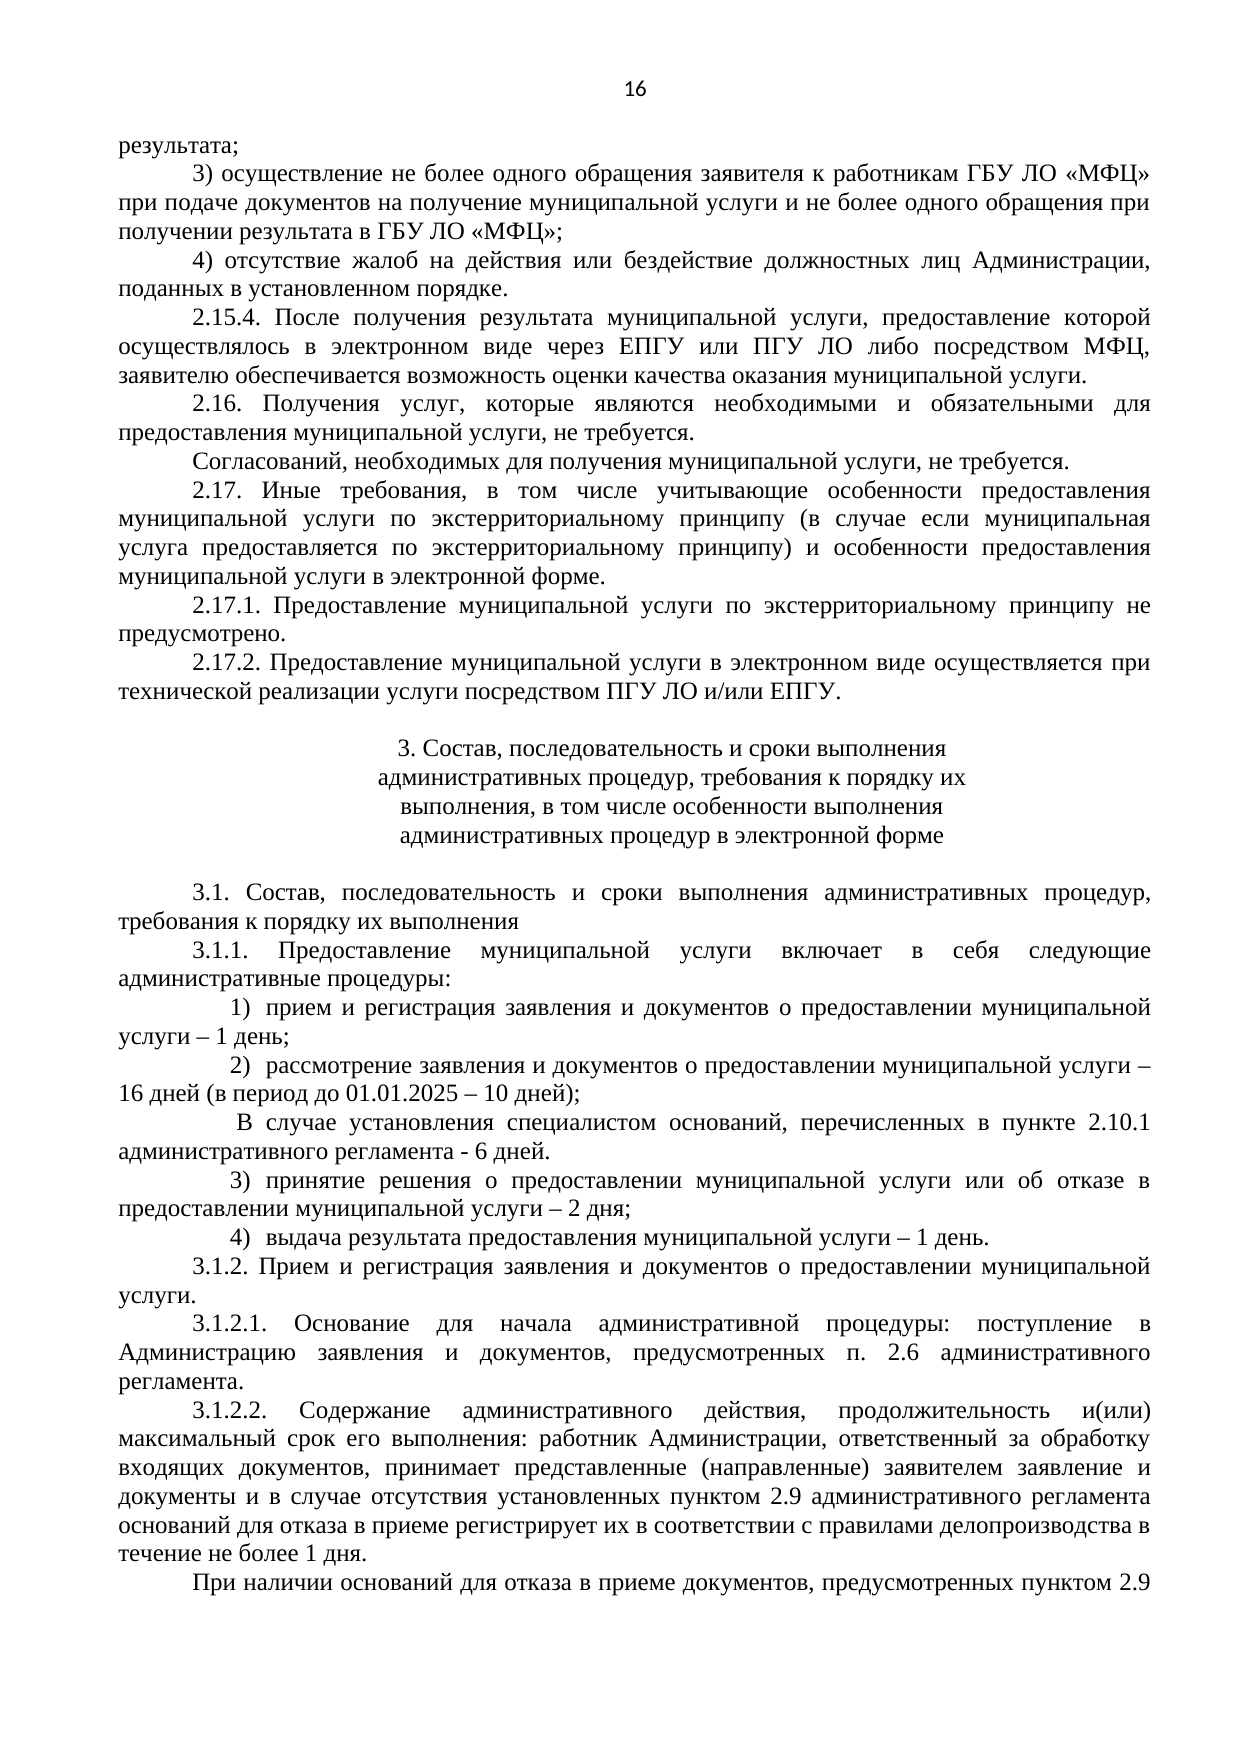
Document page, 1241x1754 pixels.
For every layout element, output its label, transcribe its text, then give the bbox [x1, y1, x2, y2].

text 3. Состав, последовательность и сроки выполнения [118, 733, 1152, 762]
text 3.1.2.1. Основание для начала административной процедуры: поступление в Администрацию заявления и документов, предусмотренных п. 2.6 административного регламента. [118, 1308, 1152, 1395]
list рассмотрение заявления и документов о предоставлении муниципальной услуги – 16 дней (в период до 01.01.2025 – 10 дней); [118, 1050, 1152, 1107]
text 3.1.1. Предоставление муниципальной услуги включает в себя следующие административные процедуры: [118, 935, 1152, 992]
text 2.17.1. Предоставление муниципальной услуги по экстерриториальному принципу не предусмотрено. [118, 590, 1152, 647]
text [118, 130, 1152, 158]
text административных процедур, требования к порядку их [118, 762, 1152, 791]
list принятие решения о предоставлении муниципальной услуги или об отказе в предоставлении муниципальной услуги – 2 дня; [118, 1165, 1152, 1222]
text выполнения, в том числе особенности выполнения [118, 791, 1152, 820]
text 3.1.2. Прием и регистрация заявления и документов о предоставлении муниципальной услуги. [118, 1251, 1152, 1308]
text В случае установления специалистом оснований, перечисленных в пункте 2.10.1 административного регламента - 6 дней. [118, 1107, 1152, 1165]
text Согласований, необходимых для получения муниципальной услуги, не требуется. [118, 446, 1152, 475]
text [118, 1567, 1152, 1596]
text административных процедур в электронной форме [118, 820, 1152, 848]
text 2.17.2. Предоставление муниципальной услуги в электронном виде осуществляется при технической реализации услуги посредством ПГУ ЛО и/или ЕПГУ. [118, 647, 1152, 705]
text 4) отсутствие жалоб на действия или бездействие должностных лиц Администрации, поданных в установленном порядке. [118, 245, 1152, 302]
text 2.15.4. После получения результата муниципальной услуги, предоставление которой осуществлялось в электронном виде через ЕПГУ или ПГУ ЛО либо посредством МФЦ, заявителю обеспечивается возможность оценки качества оказания муниципальной услуги. [118, 302, 1152, 388]
text 3.1. Состав, последовательность и сроки выполнения административных процедур, требования к порядку их выполнения [118, 877, 1152, 935]
text 3.1.2.2. Содержание административного действия, продолжительность и(или) максимальный срок его выполнения: работник Администрации, ответственный за обработку входящих документов, принимает представленные (направленные) заявителем заявление и документы и в случае отсутствия установленных пунктом 2.9 административного регламента оснований для отказа в приеме регистрирует их в соответствии с правилами делопроизводства в течение не более 1 дня. [118, 1395, 1152, 1567]
text 2.17. Иные требования, в том числе учитывающие особенности предоставления муниципальной услуги по экстерриториальному принципу (в случае если муниципальная услуга предоставляется по экстерриториальному принципу) и особенности предоставления муниципальной услуги в электронной форме. [118, 475, 1152, 590]
list выдача результата предоставления муниципальной услуги – 1 день. [118, 1222, 1152, 1251]
text 3) осуществление не более одного обращения заявителя к работникам ГБУ ЛО «МФЦ» при подаче документов на получение муниципальной услуги и не более одного обращения при получении результата в ГБУ ЛО «МФЦ»; [118, 158, 1152, 245]
list прием и регистрация заявления и документов о предоставлении муниципальной услуги – 1 день; [118, 992, 1152, 1050]
text 2.16. Получения услуг, которые являются необходимыми и обязательными для предоставления муниципальной услуги, не требуется. [118, 388, 1152, 446]
